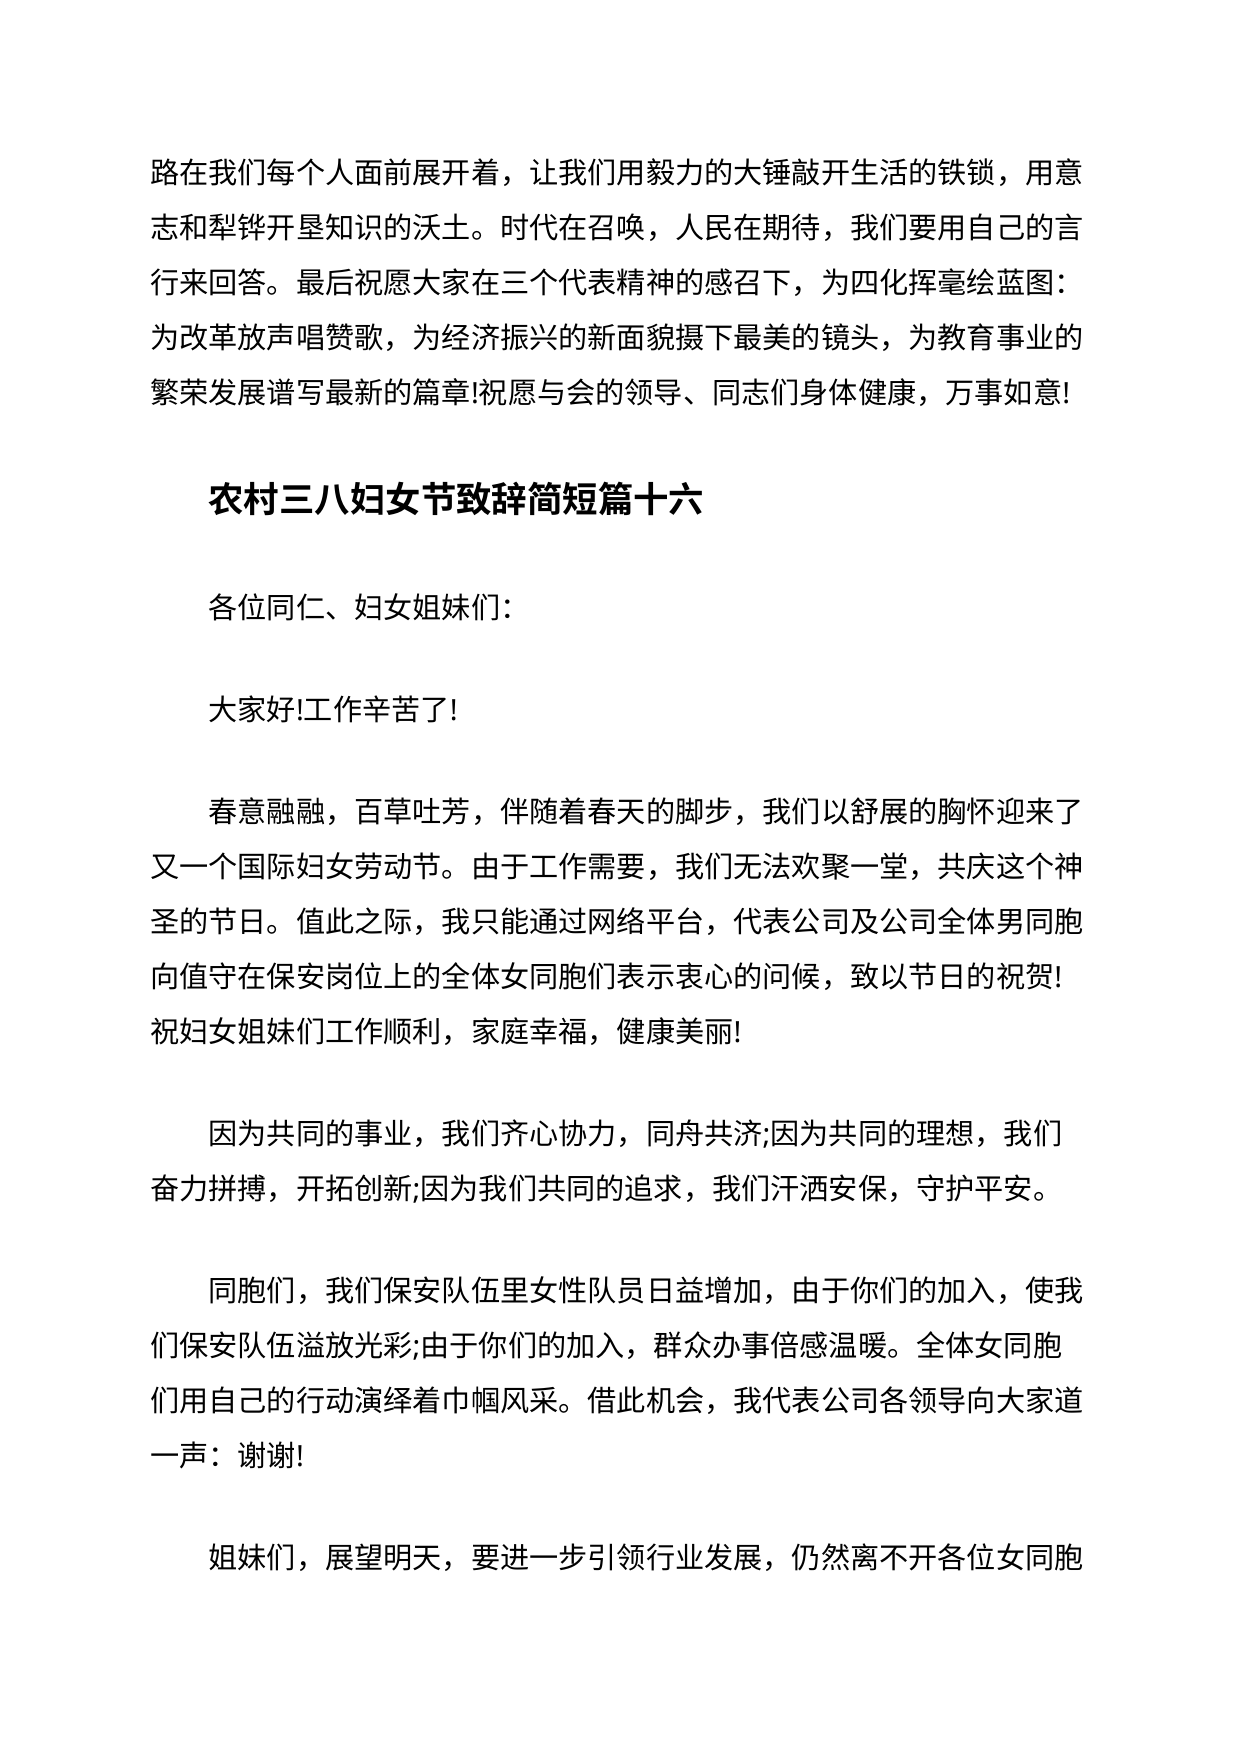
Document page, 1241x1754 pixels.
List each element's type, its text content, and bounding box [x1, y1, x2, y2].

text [150, 1534, 1090, 1576]
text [150, 150, 1090, 412]
text 因为共同的事业，我们齐心协力，同舟共济;因为共同的理想，我们奋力拼搏，开拓创新;因为我们共同的追求，我们汗洒安保，守护平安。 [150, 1110, 1090, 1208]
text 大家好!工作辛苦了! [150, 687, 1090, 729]
text 农村三八妇女节致辞简短篇十六 [150, 472, 1090, 523]
text 春意融融，百草吐芳，伴随着春天的脚步，我们以舒展的胸怀迎来了又一个国际妇女劳动节。由于工作需要，我们无法欢聚一堂，共庆这个神圣的节日。值此之际，我只能通过网络平台，代表公司及公司全体男同胞向值守在保安岗位上的全体女同胞们表示衷心的问候，致以节日的祝贺!祝妇女姐妹们工作顺利，家庭幸福，健康美丽! [150, 789, 1090, 1051]
text 同胞们，我们保安队伍里女性队员日益增加，由于你们的加入，使我们保安队伍溢放光彩;由于你们的加入，群众办事倍感温暖。全体女同胞们用自己的行动演绎着巾帼风采。借此机会，我代表公司各领导向大家道一声：谢谢! [150, 1267, 1090, 1474]
text 各位同仁、妇女姐妹们： [150, 585, 1090, 627]
